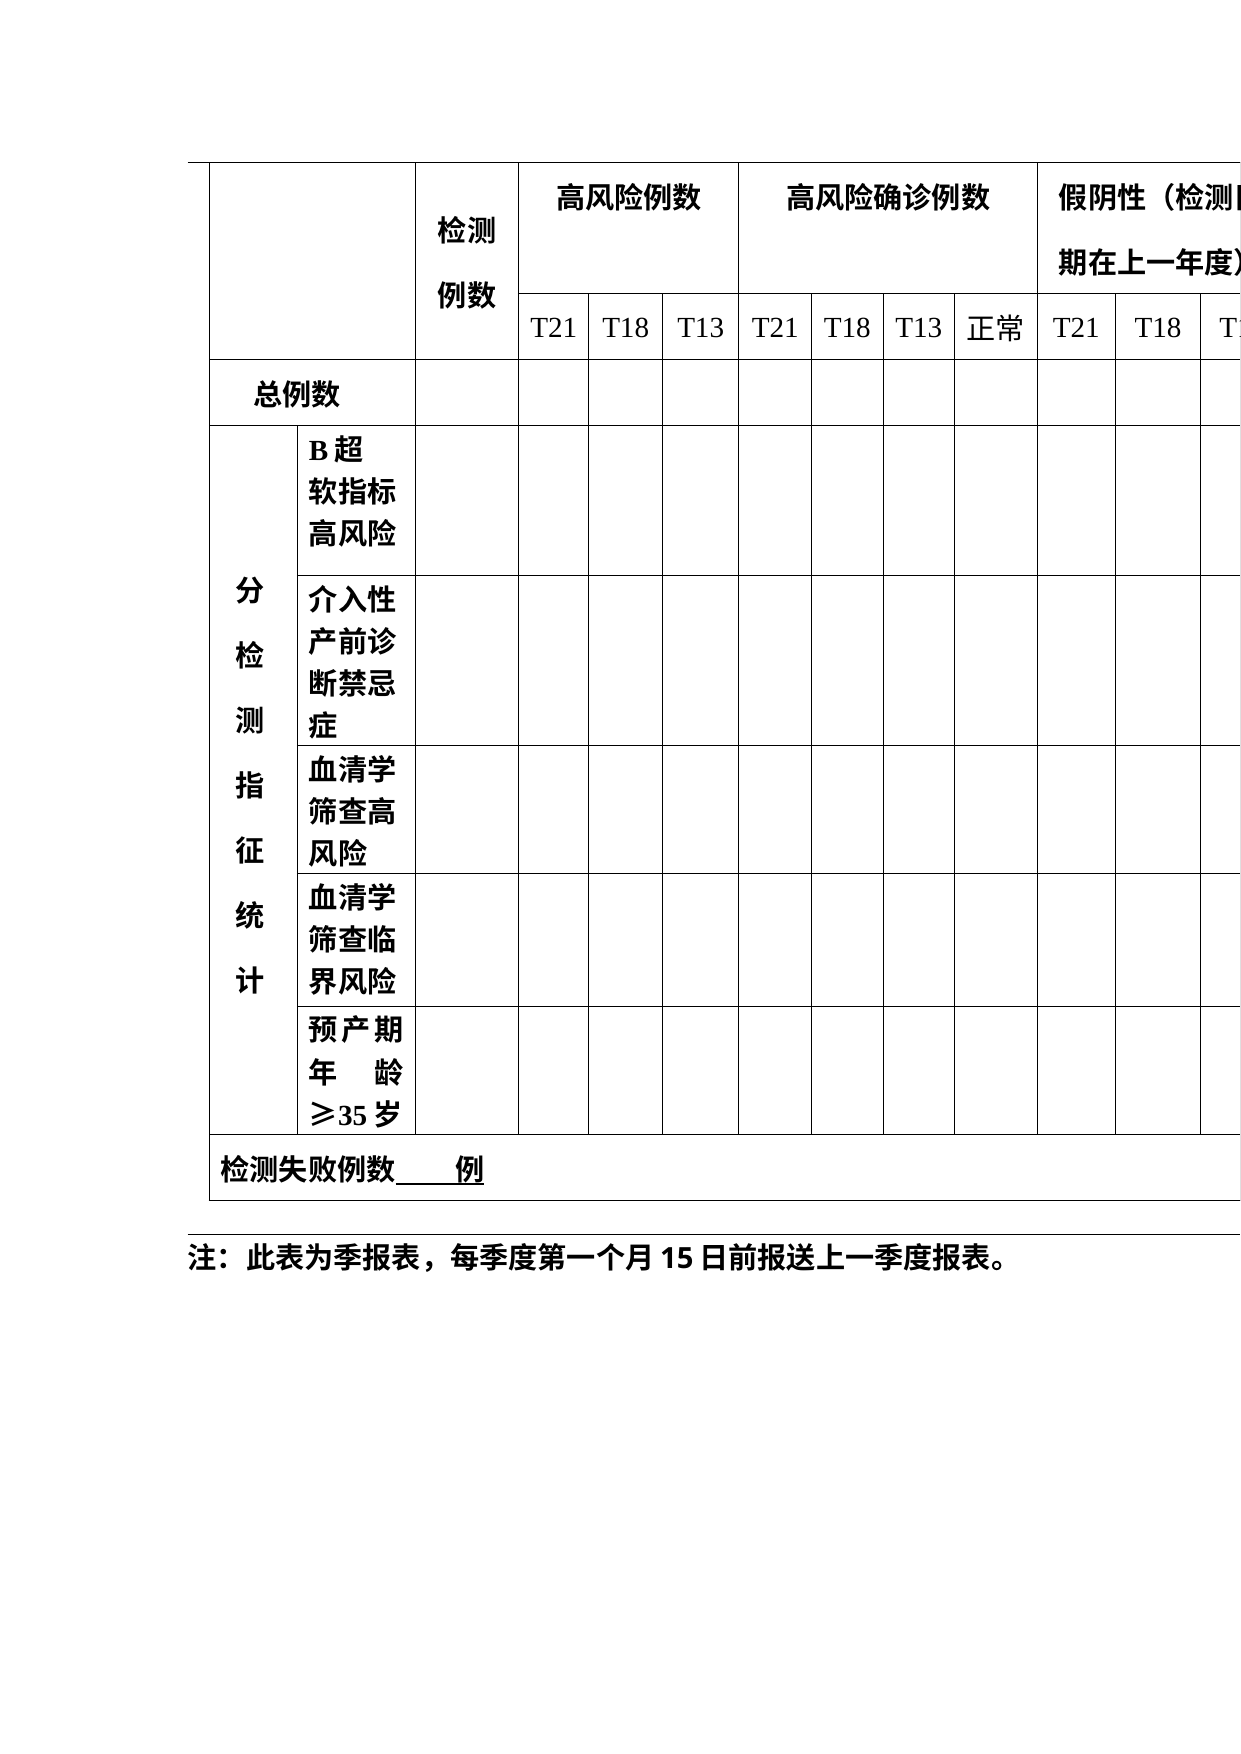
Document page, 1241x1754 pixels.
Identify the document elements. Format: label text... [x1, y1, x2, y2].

text 注：此表为季报表，每季度第一个月15日前报送上一季度报表。 [187, 1235, 1053, 1277]
table_header 分指征高风险及确诊病例统计季度报表 [188, 163, 1240, 1233]
